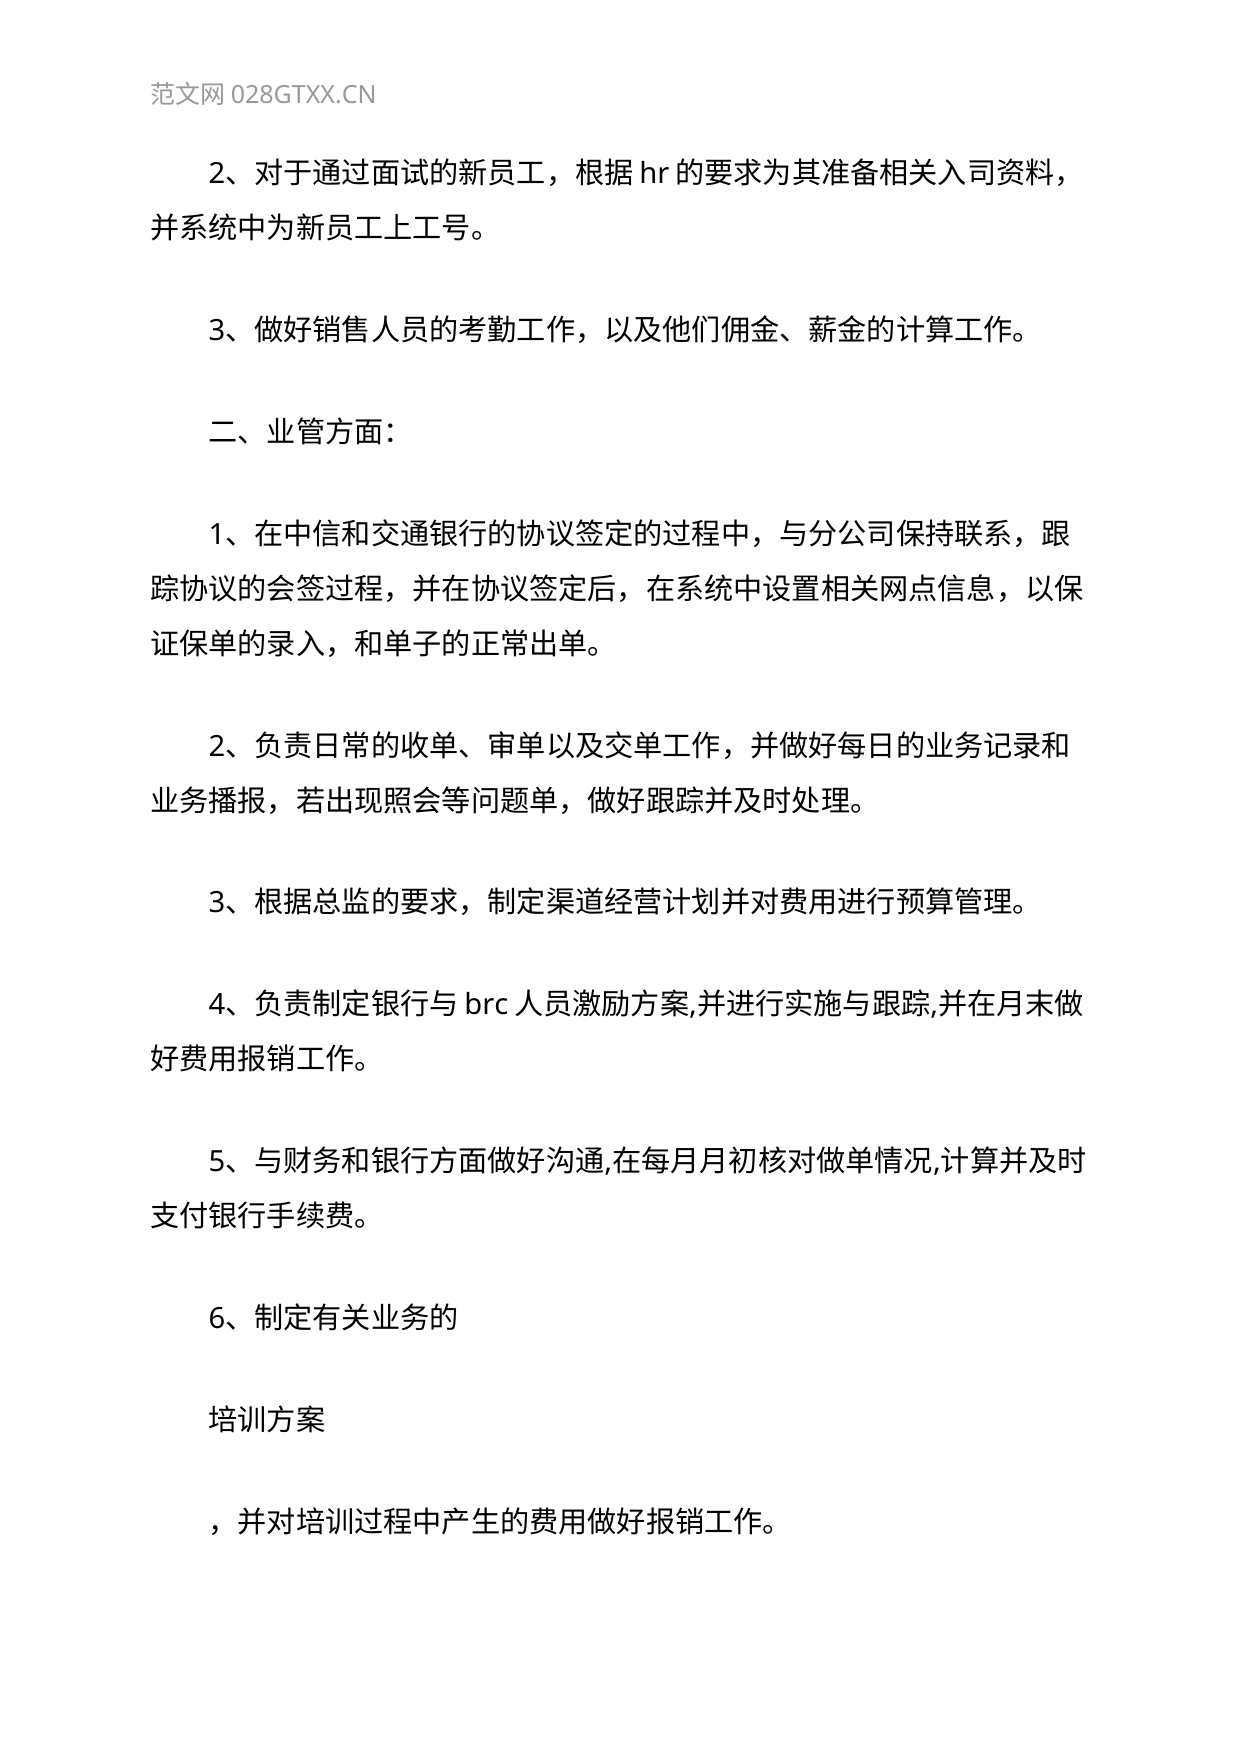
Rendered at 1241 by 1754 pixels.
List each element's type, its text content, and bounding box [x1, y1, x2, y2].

text 1、在中信和交通银行的协议签定的过程中，与分公司保持联系，跟踪协议的会签过程，并在协议签定后，在系统中设置相关网点信息，以保证保单的录入，和单子的正常出单。 [150, 511, 1090, 663]
text 二、业管方面： [150, 409, 1090, 451]
text 3、做好销售人员的考勤工作，以及他们佣金、薪金的计算工作。 [150, 307, 1090, 349]
text 3、根据总监的要求，制定渠道经营计划并对费用进行预算管理。 [150, 879, 1090, 921]
text 4、负责制定银行与brc人员激励方案,并进行实施与跟踪,并在月末做好费用报销工作。 [150, 981, 1090, 1078]
text 6、制定有关业务的 [150, 1294, 1090, 1337]
text 2、负责日常的收单、审单以及交单工作，并做好每日的业务记录和业务播报，若出现照会等问题单，做好跟踪并及时处理。 [150, 722, 1090, 819]
text 培训方案 [150, 1396, 1090, 1439]
text 2、对于通过面试的新员工，根据hr的要求为其准备相关入司资料，并系统中为新员工上工号。 [150, 150, 1090, 247]
text ，并对培训过程中产生的费用做好报销工作。 [150, 1498, 1090, 1541]
text 5、与财务和银行方面做好沟通,在每月月初核对做单情况,计算并及时支付银行手续费。 [150, 1138, 1090, 1235]
